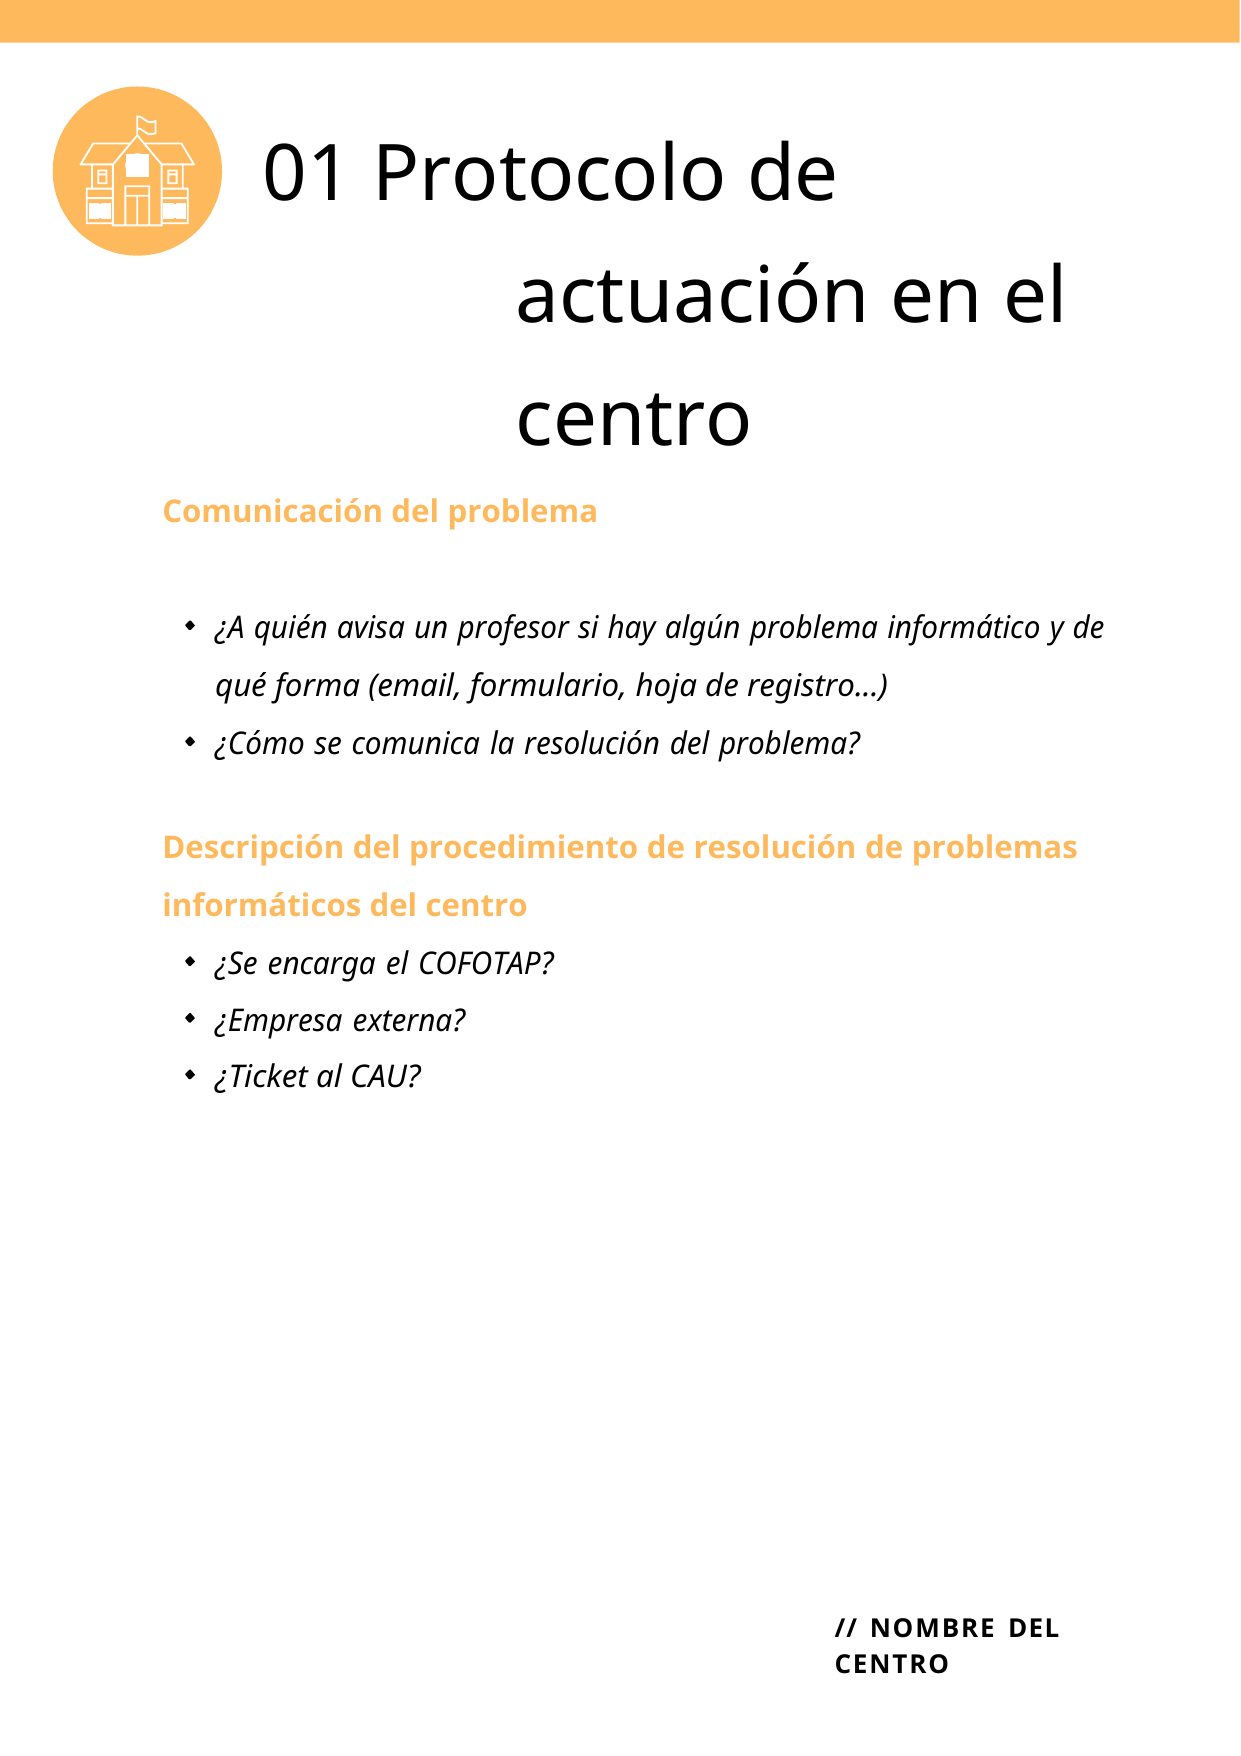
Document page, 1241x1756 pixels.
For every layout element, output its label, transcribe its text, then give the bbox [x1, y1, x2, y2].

subtitle Descripción del procedimiento de resolución de problemas informáticos del centro [162, 825, 1111, 925]
text ¿A quién avisa un profesor si hay algún problema informático y de qué forma (email, formulario, hoja de registro...) [215, 605, 1111, 705]
subtitle 01 Protocolo de actuación en el centro [262, 117, 1196, 468]
picture [125, 153, 149, 177]
text ¿Empresa externa? [215, 997, 1196, 1040]
picture [89, 203, 111, 219]
text ¿Se encarga el COFOTAP? [215, 941, 1196, 983]
subtitle Comunicación del problema [162, 489, 1196, 532]
text ¿Ticket al CAU? [215, 1054, 1196, 1097]
picture [163, 203, 186, 219]
text ¿Cómo se comunica la resolución del problema? [215, 721, 1196, 764]
